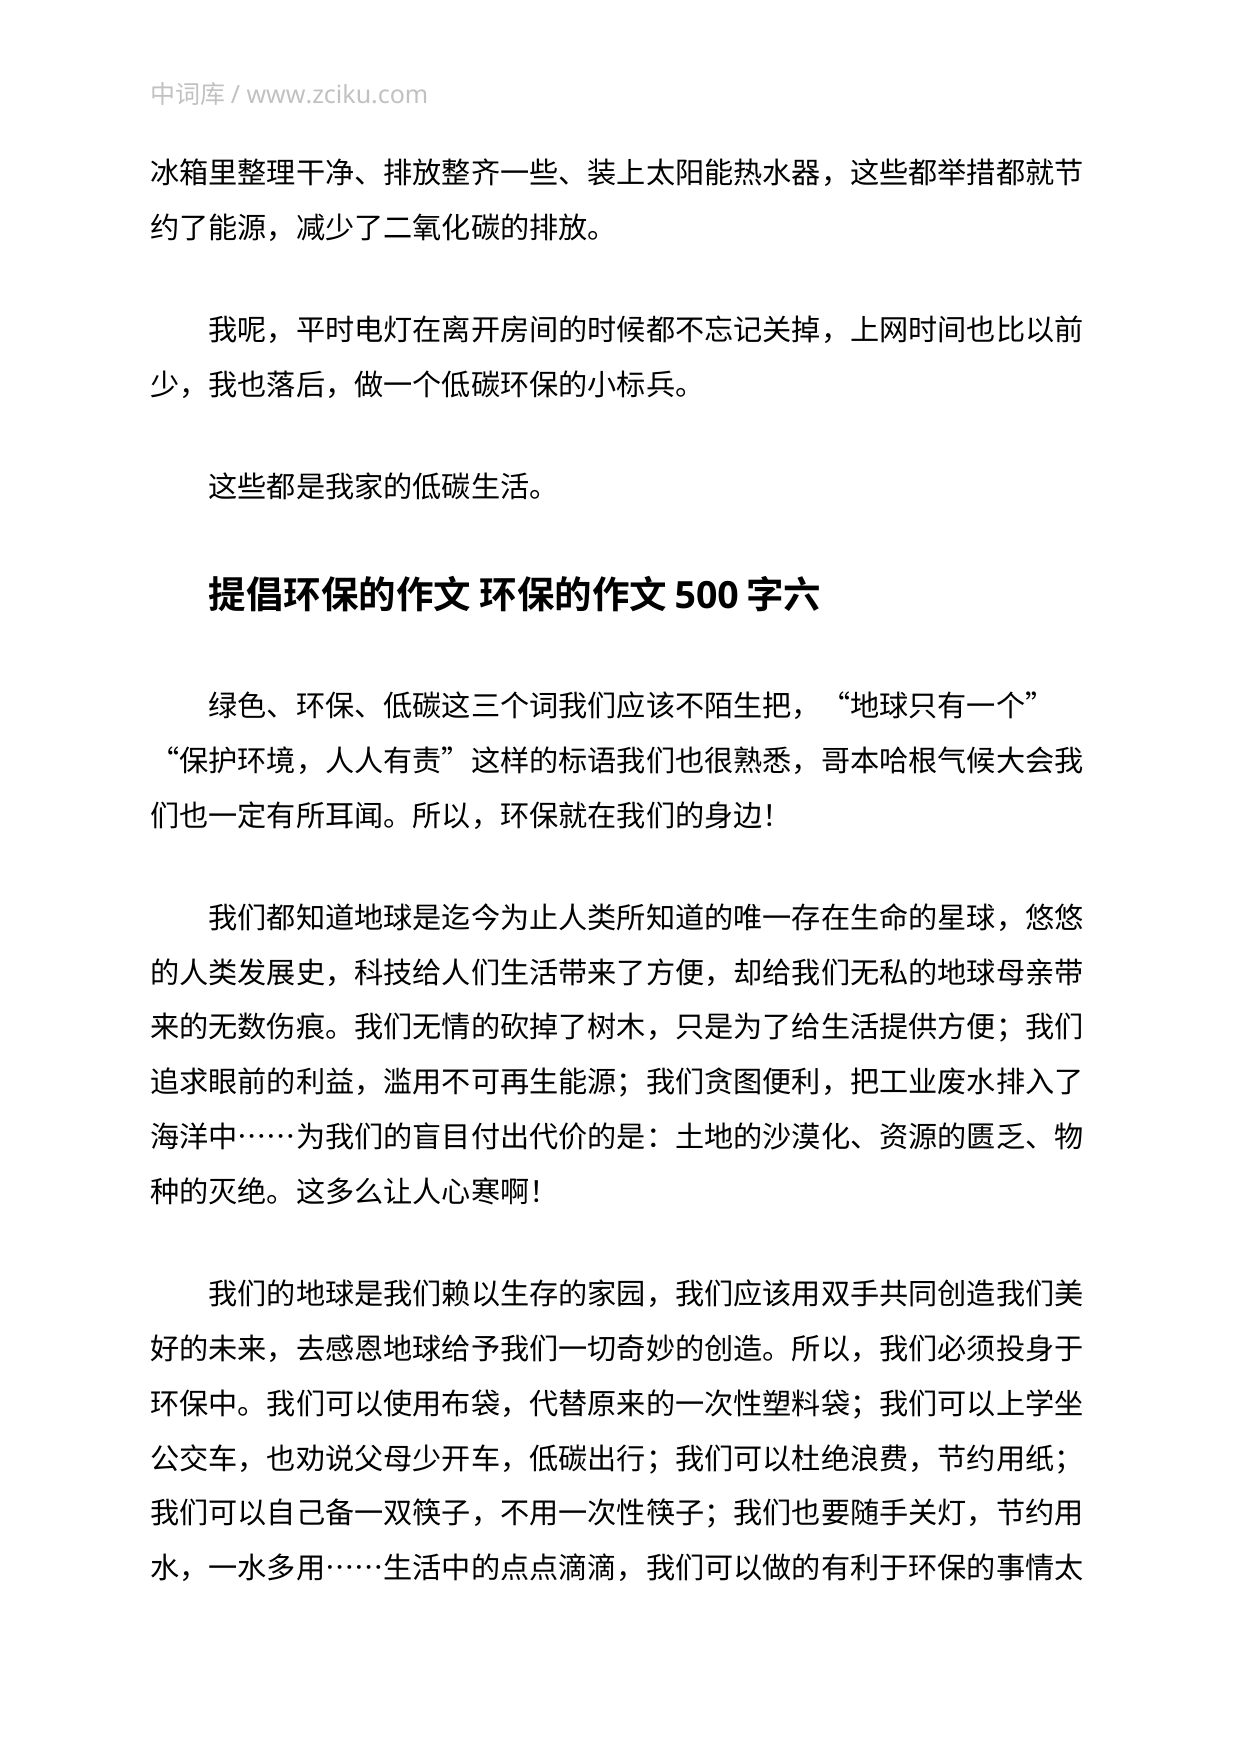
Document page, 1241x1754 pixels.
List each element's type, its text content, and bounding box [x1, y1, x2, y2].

text 这些都是我家的低碳生活。 [150, 463, 1090, 506]
text 提倡环保的作文 环保的作文500字六 [150, 565, 1090, 619]
text 绿色、环保、低碳这三个词我们应该不陌生把，“地球只有一个”“保护环境，人人有责”这样的标语我们也很熟悉，哥本哈根气候大会我们也一定有所耳闻。所以，环保就在我们的身边！ [150, 683, 1090, 835]
text 我们都知道地球是迄今为止人类所知道的唯一存在生命的星球，悠悠的人类发展史，科技给人们生活带来了方便，却给我们无私的地球母亲带来的无数伤痕。我们无情的砍掉了树木，只是为了给生活提供方便；我们追求眼前的利益，滥用不可再生能源；我们贪图便利，把工业废水排入了海洋中……为我们的盲目付出代价的是：土地的沙漠化、资源的匮乏、物种的灭绝。这多么让人心寒啊！ [150, 894, 1090, 1211]
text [150, 1271, 1090, 1587]
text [150, 150, 1090, 247]
text 我呢，平时电灯在离开房间的时候都不忘记关掉，上网时间也比以前少，我也落后，做一个低碳环保的小标兵。 [150, 307, 1090, 404]
